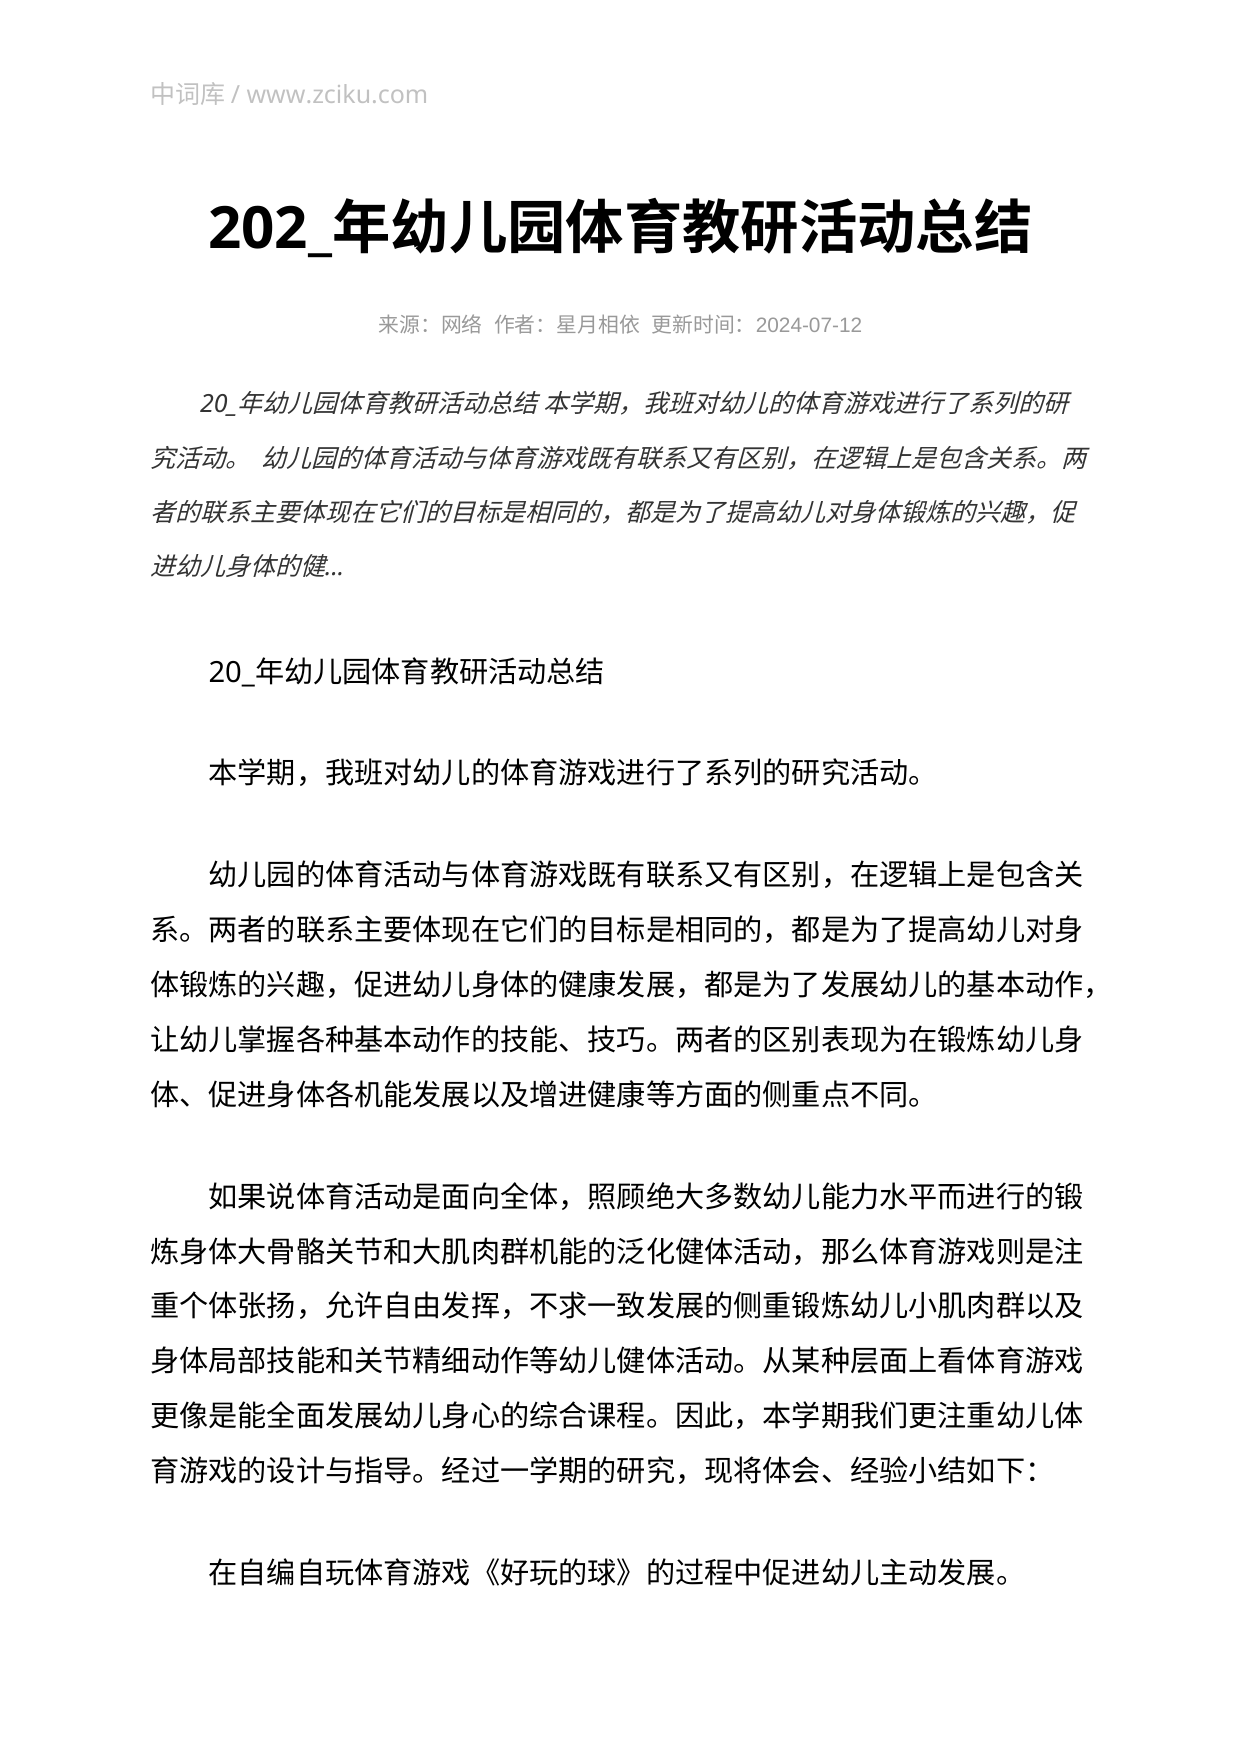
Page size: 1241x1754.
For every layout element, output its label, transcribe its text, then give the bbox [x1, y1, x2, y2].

text 如果说体育活动是面向全体，照顾绝大多数幼儿能力水平而进行的锻炼身体大骨骼关节和大肌肉群机能的泛化健体活动，那么体育游戏则是注重个体张扬，允许自由发挥，不求一致发展的侧重锻炼幼儿小肌肉群以及身体局部技能和关节精细动作等幼儿健体活动。从某种层面上看体育游戏更像是能全面发展幼儿身心的综合课程。因此，本学期我们更注重幼儿体育游戏的设计与指导。经过一学期的研究，现将体会、经验小结如下： [150, 1173, 1090, 1490]
text 20_年幼儿园体育教研活动总结 [150, 648, 1090, 691]
text 来源：网络 作者：星月相依 更新时间：2024-07-12 [150, 313, 1090, 337]
text 在自编自玩体育游戏《好玩的球》的过程中促进幼儿主动发展。 [150, 1549, 1090, 1592]
text 20_年幼儿园体育教研活动总结 本学期，我班对幼儿的体育游戏进行了系列的研究活动。 幼儿园的体育活动与体育游戏既有联系又有区别，在逻辑上是包含关系。两者的联系主要体现在它们的目标是相同的，都是为了提高幼儿对身体锻炼的兴趣，促进幼儿身体的健... [150, 384, 1090, 583]
text 本学期，我班对幼儿的体育游戏进行了系列的研究活动。 [150, 750, 1090, 792]
text 幼儿园的体育活动与体育游戏既有联系又有区别，在逻辑上是包含关系。两者的联系主要体现在它们的目标是相同的，都是为了提高幼儿对身体锻炼的兴趣，促进幼儿身体的健康发展，都是为了发展幼儿的基本动作，让幼儿掌握各种基本动作的技能、技巧。两者的区别表现为在锻炼幼儿身体、促进身体各机能发展以及增进健康等方面的侧重点不同。 [150, 852, 1090, 1114]
subtitle 202_年幼儿园体育教研活动总结 [150, 181, 1090, 266]
